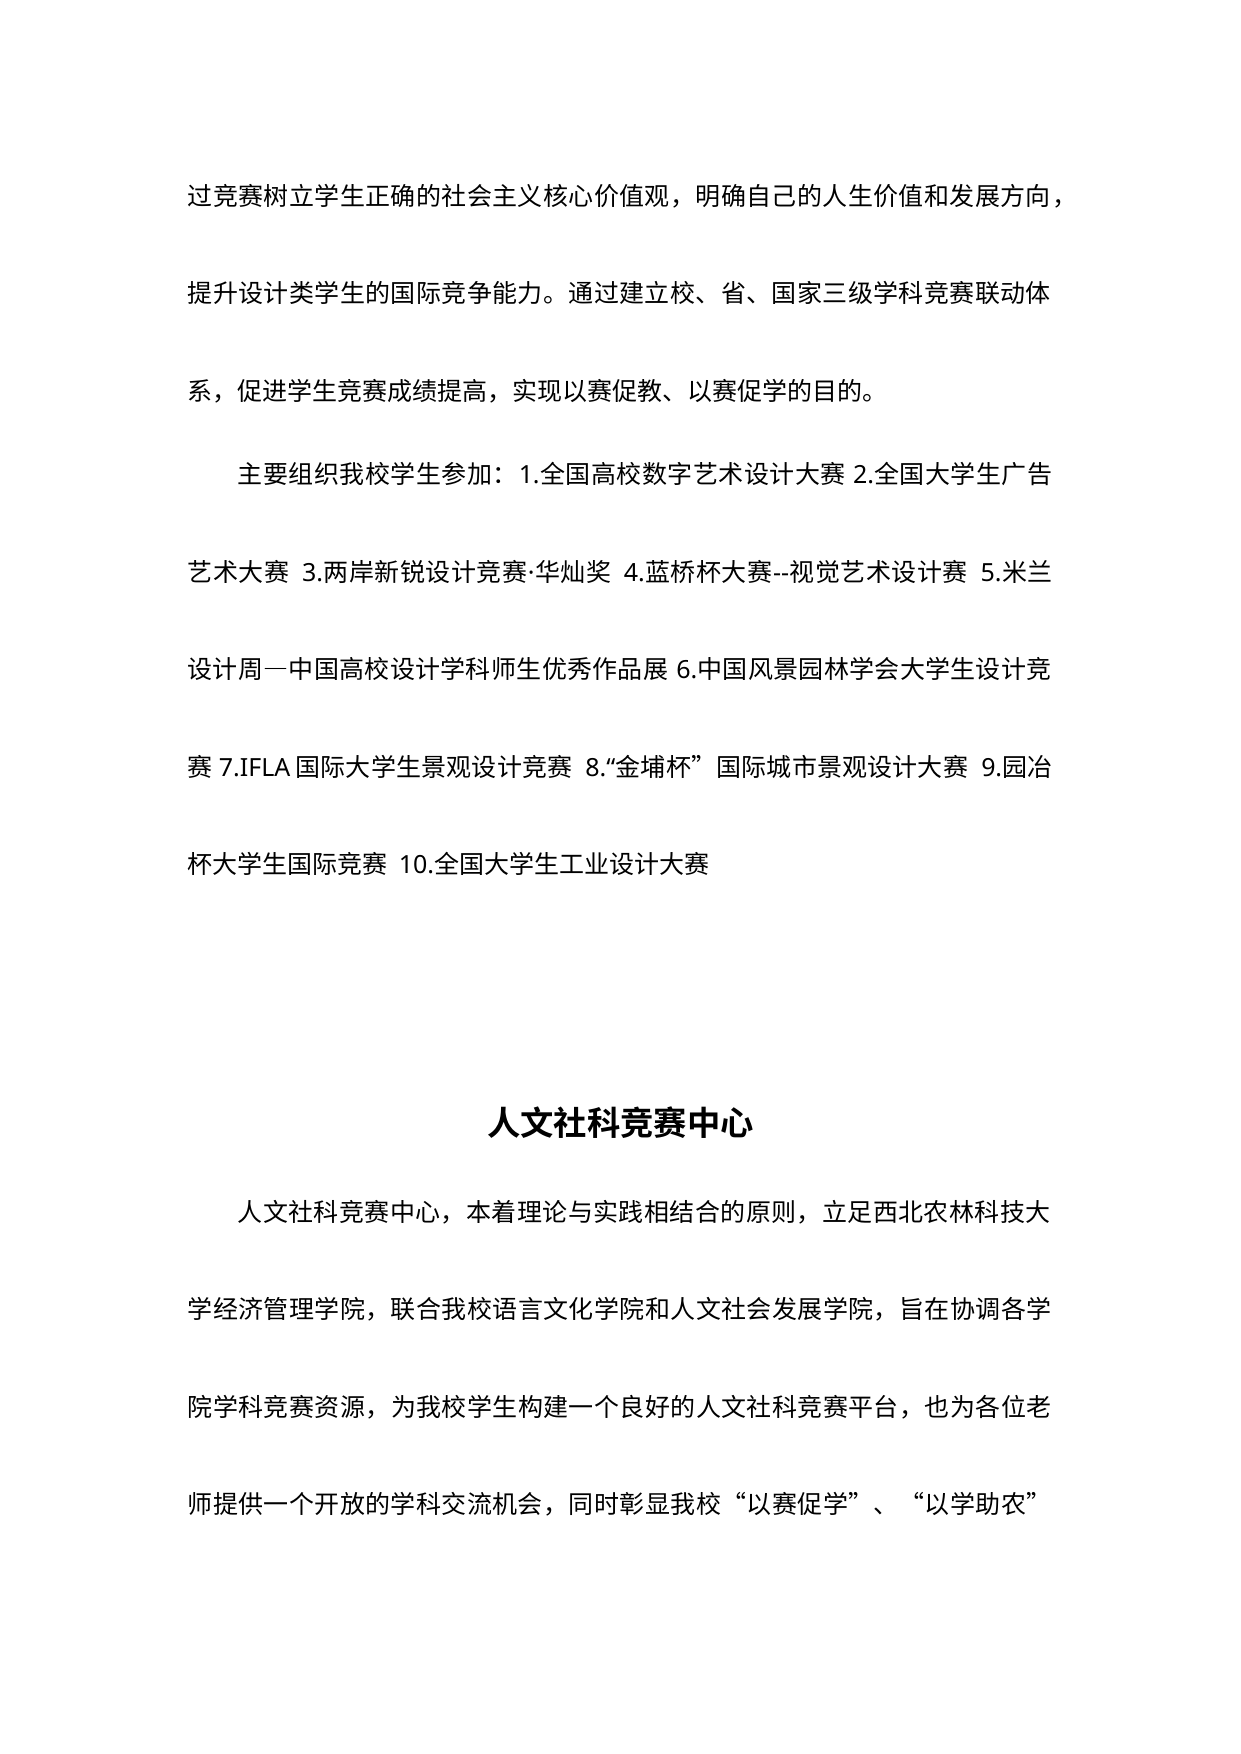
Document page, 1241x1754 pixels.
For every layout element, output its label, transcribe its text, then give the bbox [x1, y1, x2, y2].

text 人文社科竞赛中心 [187, 1089, 1053, 1154]
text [187, 162, 1053, 422]
text 主要组织我校学生参加：1.全国高校数字艺术设计大赛 2.全国大学生广告艺术大赛 3.两岸新锐设计竞赛·华灿奖 4.蓝桥杯大赛--视觉艺术设计赛 5.米兰设计周—中国高校设计学科师生优秀作品展 6.中国风景园林学会大学生设计竞赛 7.IFLA国际大学生景观设计竞赛 8.“金埔杯”国际城市景观设计大赛 9.园冶杯大学生国际竞赛 10.全国大学生工业设计大赛 [187, 440, 1053, 895]
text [187, 1178, 1053, 1535]
